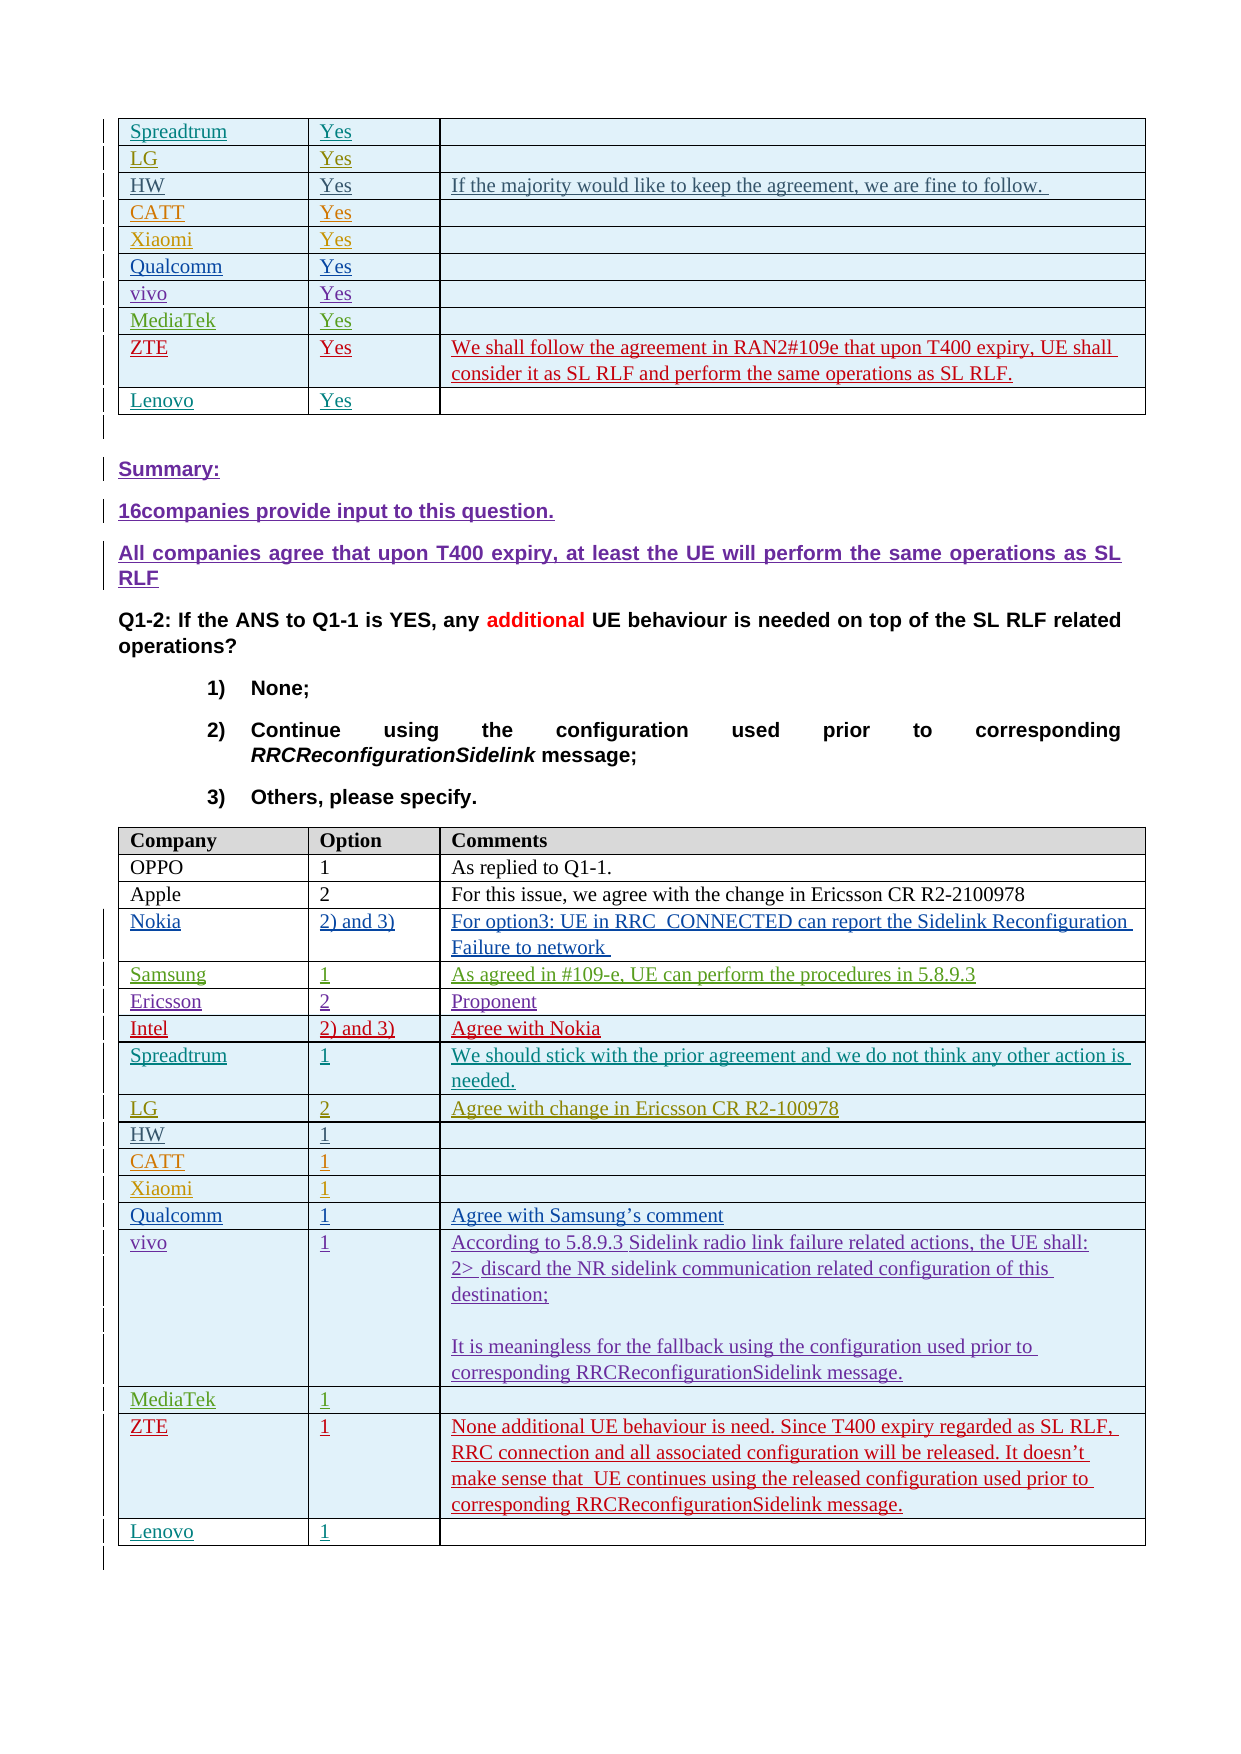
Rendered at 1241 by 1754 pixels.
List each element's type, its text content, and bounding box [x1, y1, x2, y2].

table_cell [441, 1519, 1145, 1545]
table_cell [119, 962, 308, 987]
table_cell [309, 909, 439, 961]
table_cell [309, 1519, 439, 1545]
table_cell [441, 388, 1145, 414]
table_cell [309, 962, 439, 987]
table_cell 2 [309, 882, 439, 908]
table_cell As replied to Q1-1. [441, 855, 1145, 881]
table_header Comments [441, 828, 1145, 854]
table_cell Apple [119, 882, 308, 908]
table_cell [309, 388, 439, 414]
list Others, please specify. [207, 785, 1122, 809]
text Q1-2: If the ANS to Q1-1 is YES, any additional UE behaviour is needed on top of the SL RLF related operations? [118, 608, 1122, 657]
table_cell 1 [309, 855, 439, 881]
table_cell [309, 989, 439, 1014]
table_header Option [309, 828, 439, 854]
table_cell [441, 962, 1145, 987]
table_header Company [119, 828, 308, 854]
list None; [207, 675, 1122, 699]
table_cell [119, 909, 308, 961]
table_cell [441, 909, 1145, 961]
table_cell [119, 989, 308, 1014]
table_cell For this issue, we agree with the change in Ericsson CR R2-2100978 [441, 882, 1145, 908]
table_cell OPPO [119, 855, 308, 881]
list Continue using the configuration used prior to corresponding RRCReconfigurationSidelink message; [207, 717, 1122, 767]
table_cell [441, 989, 1145, 1014]
table_cell [119, 388, 308, 414]
table_cell [119, 1519, 308, 1545]
